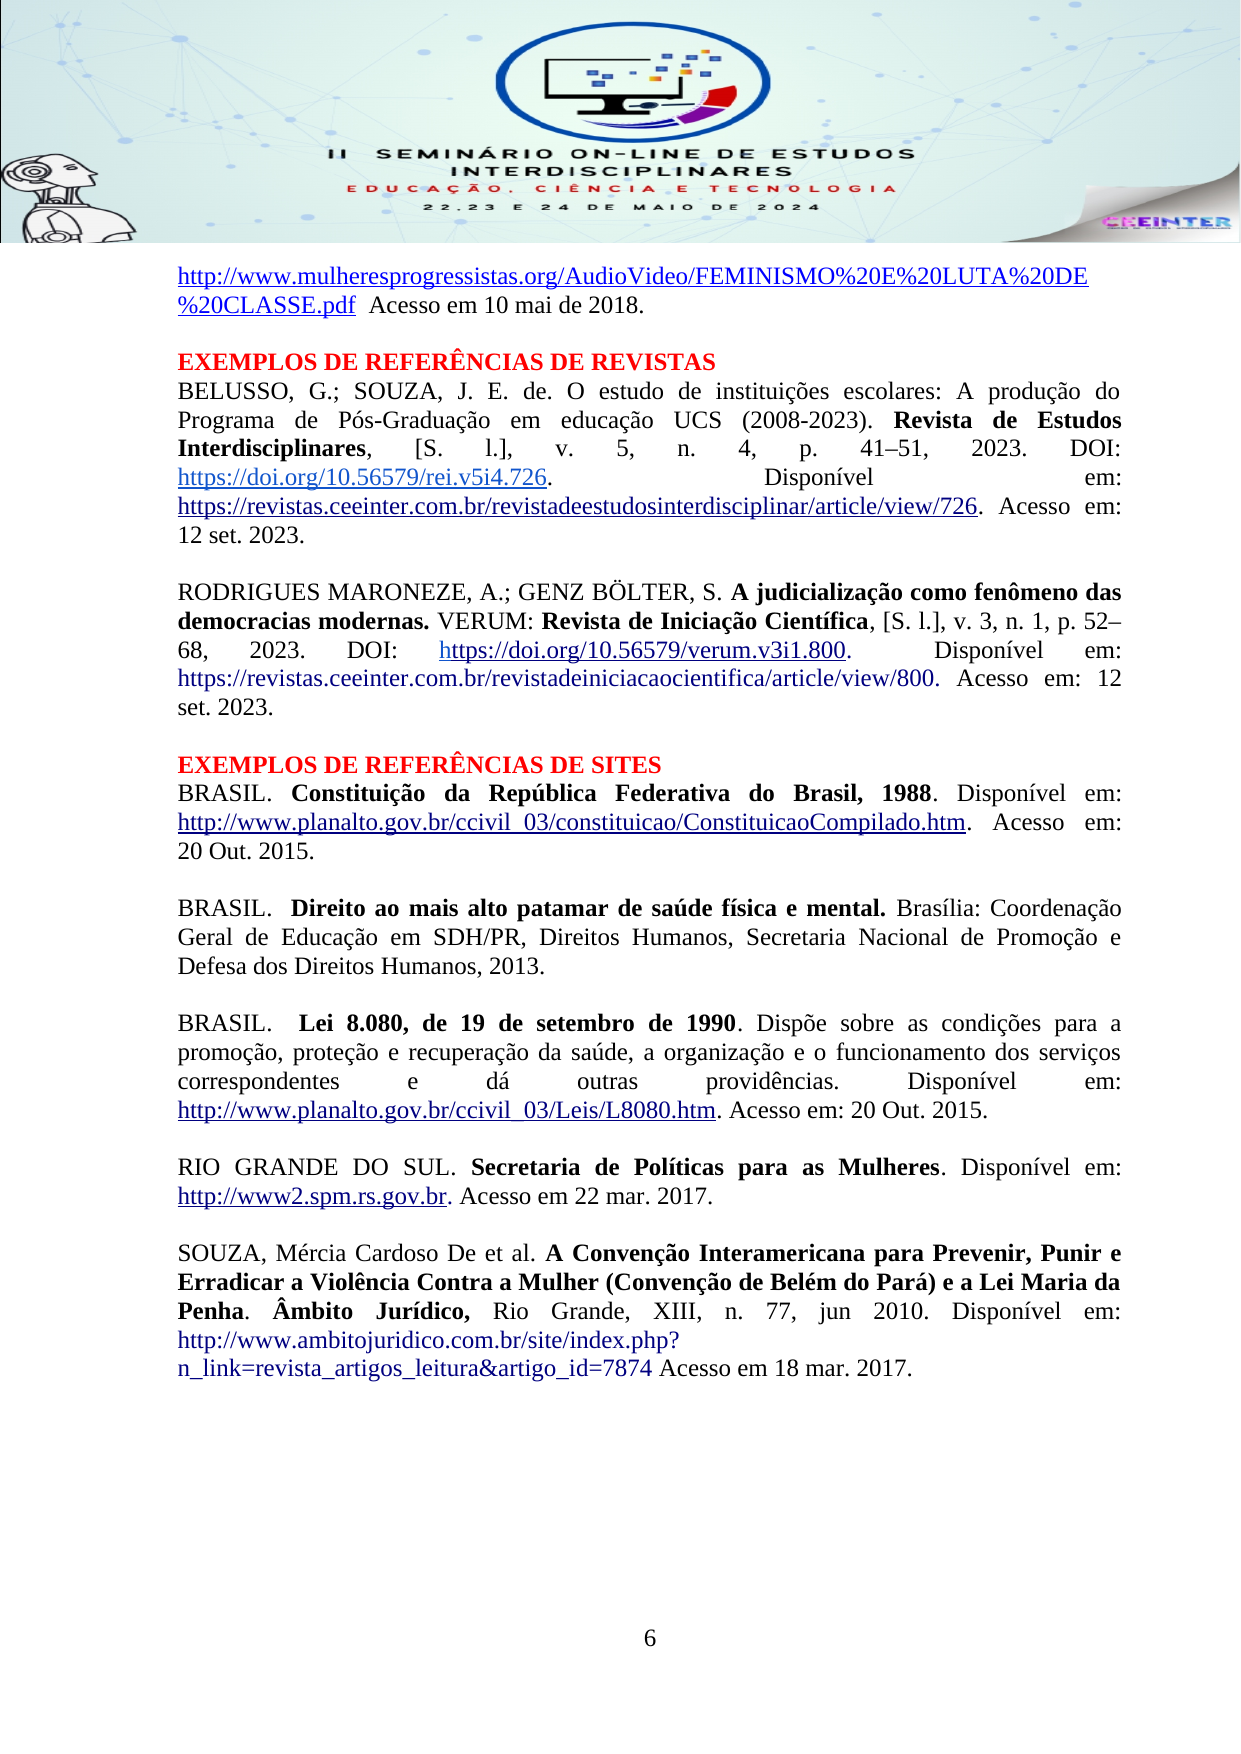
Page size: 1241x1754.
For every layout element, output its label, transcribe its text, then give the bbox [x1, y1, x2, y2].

text EXEMPLOS DE REFERÊNCIAS DE SITES [177, 750, 1122, 778]
text BRASIL. Constituição da República Federativa do Brasil, 1988. Disponível em: http://www.planalto.gov.br/ccivil_03/constituicao/ConstituicaoCompilado.htm. Acesso em: 20 Out. 2015. [177, 778, 1122, 865]
text RIO GRANDE DO SUL. Secretaria de Políticas para as Mulheres. Disponível em: http://www2.spm.rs.gov.br. Acesso em 22 mar. 2017. [177, 1152, 1122, 1210]
text BRASIL. Lei 8.080, de 19 de setembro de 1990. Dispõe sobre as condições para a promoção, proteção e recuperação da saúde, a organização e o funcionamento dos serviços correspondentes e dá outras providências. Disponível em: http://www.planalto.gov.br/ccivil_03/Leis/L8080.htm. Acesso em: 20 Out. 2015. [177, 1008, 1122, 1123]
text RODRIGUES MARONEZE, A.; GENZ BÖLTER, S. A judicialização como fenômeno das democracias modernas. VERUM: Revista de Iniciação Científica, [S. l.], v. 3, n. 1, p. 52–68, 2023. DOI: https://doi.org/10.56579/verum.v3i1.800. Disponível em: https://revistas.ceeinter.com.br/revistadeiniciacaocientifica/article/view/800. Acesso em: 12 set. 2023. [177, 577, 1122, 721]
text BELUSSO, G.; SOUZA, J. E. de. O estudo de instituições escolares: A produção do Programa de Pós-Graduação em educação UCS (2008-2023). Revista de Estudos Interdisciplinares, [S. l.], v. 5, n. 4, p. 41–51, 2023. DOI: https://doi.org/10.56579/rei.v5i4.726. Disponível em: https://revistas.ceeinter.com.br/revistadeestudosinterdisciplinar/article/view/726. Acesso em: 12 set. 2023. [177, 376, 1122, 548]
text SOUZA, Mércia Cardoso De et al. A Convenção Interamericana para Prevenir, Punir e Erradicar a Violência Contra a Mulher (Convenção de Belém do Pará) e a Lei Maria da Penha. Âmbito Jurídico, Rio Grande, XIII, n. 77, jun 2010. Disponível em: http://www.ambitojuridico.com.br/site/index.php?n_link=revista_artigos_leitura&artigo_id=7874 Acesso em 18 mar. 2017. [177, 1319, 1122, 1382]
text EXEMPLOS DE REFERÊNCIAS DE REVISTAS [177, 347, 1122, 376]
picture [0, 0, 1241, 243]
text BRASIL. Direito ao mais alto patamar de saúde física e mental. Brasília: Coordenação Geral de Educação em SDH/PR, Direitos Humanos, Secretaria Nacional de Promoção e Defesa dos Direitos Humanos, 2013. [177, 893, 1122, 980]
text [177, 177, 1122, 318]
